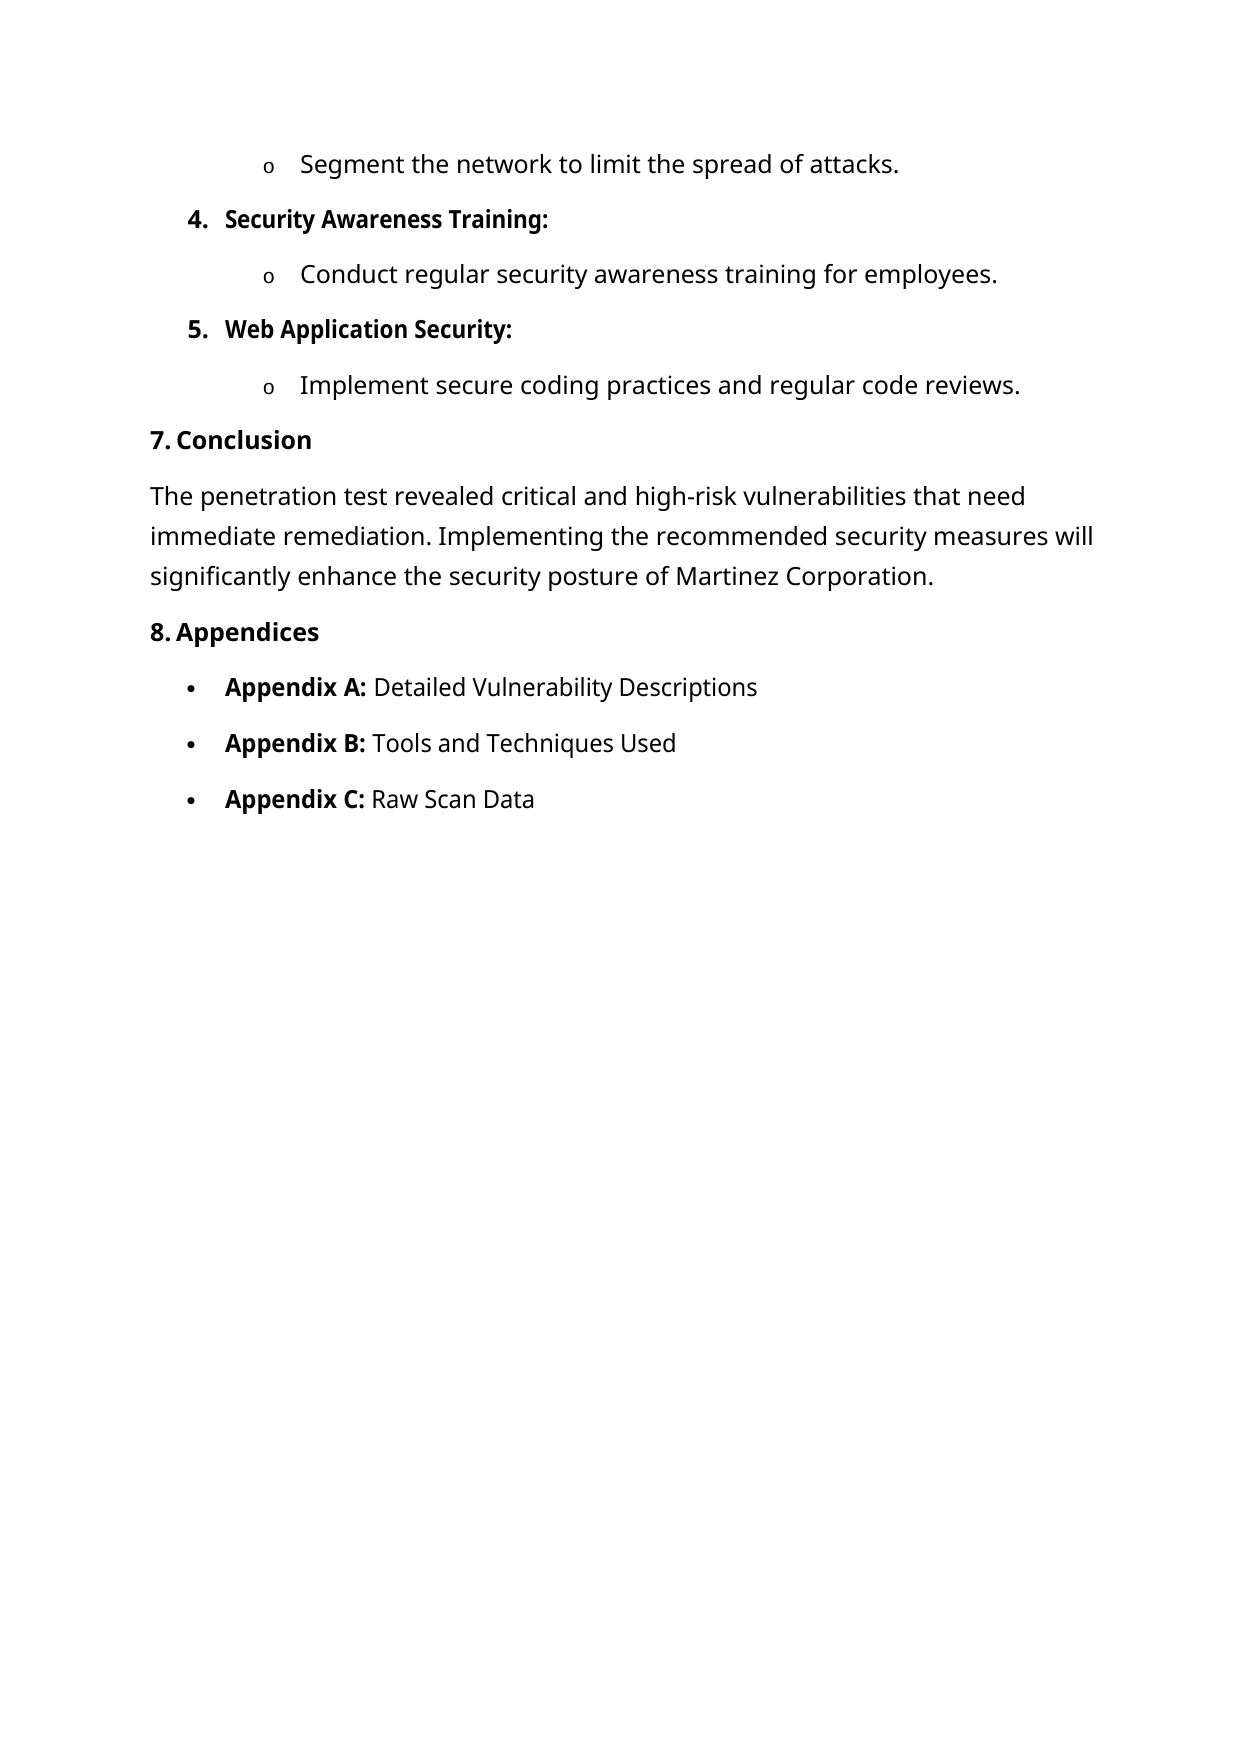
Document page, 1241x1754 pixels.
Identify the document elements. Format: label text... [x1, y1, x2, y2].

list Segment the network to limit the spread of attacks. [262, 147, 1103, 181]
list Appendix A: Detailed Vulnerability Descriptions [187, 670, 1103, 704]
list Appendix B: Tools and Techniques Used [187, 726, 1103, 760]
list Implement secure coding practices and regular code reviews. [262, 368, 1103, 402]
subtitle Appendices [150, 614, 1103, 648]
list Conduct regular security awareness training for employees. [262, 257, 1103, 291]
subtitle Conclusion [150, 423, 1103, 457]
list Appendix C: Raw Scan Data [187, 782, 1103, 816]
subtitle Web Application Security: [187, 312, 1103, 346]
subtitle Security Awareness Training: [187, 201, 1103, 235]
text The penetration test revealed critical and high-risk vulnerabilities that need immediate remediation. Implementing the recommended security measures will signiﬁcantly enhance the security posture of Martinez Corporation. [150, 478, 1103, 592]
